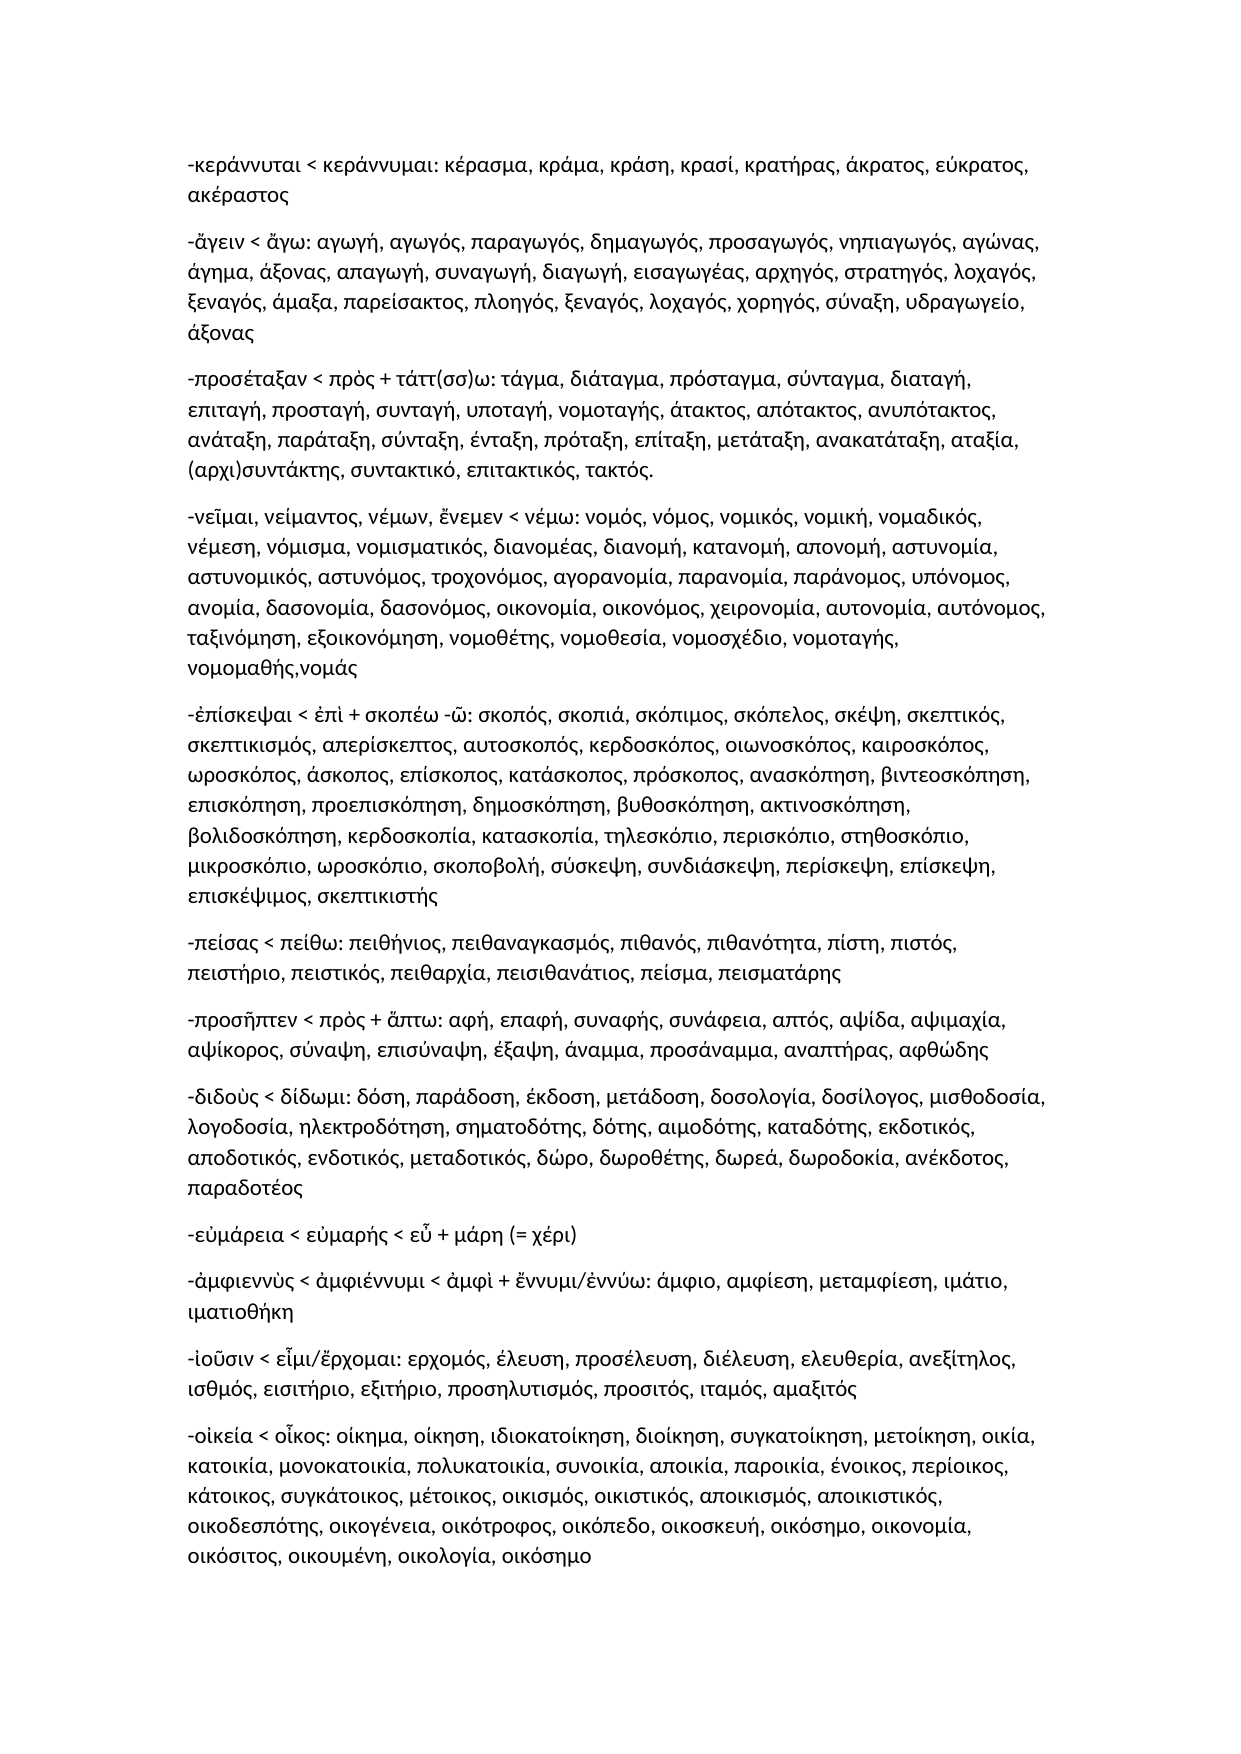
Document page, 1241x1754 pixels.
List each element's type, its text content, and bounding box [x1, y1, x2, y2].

text -πείσας < πείθω: πειθήνιος, πειθαναγκασμός, πιθανός, πιθανότητα, πίστη, πιστός, πειστήριο, πειστικός, πειθαρχία, πεισιθανάτιος, πείσμα, πεισματάρης [187, 928, 1053, 986]
text -ἐπίσκεψαι < ἐπὶ + σκοπέω -ῶ: σκοπός, σκοπιά, σκόπιμος, σκόπελος, σκέψη, σκεπτικός, σκεπτικισμός, απερίσκεπτος, αυτοσκοπός, κερδοσκόπος, οιωνοσκόπος, καιροσκόπος, ωροσκόπος, άσκοπος, επίσκοπος, κατάσκοπος, πρόσκοπος, ανασκόπηση, βιντεοσκόπηση, επισκόπηση, προεπισκόπηση, δημοσκόπηση, βυθοσκόπηση, ακτινοσκόπηση, βολιδοσκόπηση, κερδοσκοπία, κατασκοπία, τηλεσκόπιο, περισκόπιο, στηθοσκόπιο, μικροσκόπιο, ωροσκόπιο, σκοποβολή, σύσκεψη, συνδιάσκεψη, περίσκεψη, επίσκεψη, επισκέψιμος, σκεπτικιστής [187, 700, 1053, 909]
text -ἄγειν < ἄγω: αγωγή, αγωγός, παραγωγός, δημαγωγός, προσαγωγός, νηπιαγωγός, αγώνας, άγημα, άξονας, απαγωγή, συναγωγή, διαγωγή, εισαγωγέας, αρχηγός, στρατηγός, λοχαγός, ξεναγός, άμαξα, παρείσακτος, πλοηγός, ξεναγός, λοχαγός, χορηγός, σύναξη, υδραγωγείο, άξονας [187, 227, 1053, 346]
text -νεῖμαι, νείμαντος, νέμων, ἔνεμεν < νέμω: νομός, νόμος, νομικός, νομική, νομαδικός, νέμεση, νόμισμα, νομισματικός, διανομέας, διανομή, κατανομή, απονομή, αστυνομία, αστυνομικός, αστυνόμος, τροχονόμος, αγορανομία, παρανομία, παράνομος, υπόνομος, ανομία, δασονομία, δασονόμος, οικονομία, οικονόμος, χειρονομία, αυτονομία, αυτόνομος, ταξινόμηση, εξοικονόμηση, νομοθέτης, νομοθεσία, νομοσχέδιο, νομοταγής, νομομαθής,νομάς [187, 502, 1053, 681]
text -προσέταξαν < πρὸς + τάττ(σσ)ω: τάγμα, διάταγμα, πρόσταγμα, σύνταγμα, διαταγή, επιταγή, προσταγή, συνταγή, υποταγή, νομοταγής, άτακτος, απότακτος, ανυπότακτος, ανάταξη, παράταξη, σύνταξη, ένταξη, πρόταξη, επίταξη, μετάταξη, ανακατάταξη, αταξία, (αρχι)συντάκτης, συντακτικό, επιτακτικός, τακτός. [187, 364, 1053, 483]
text -εὐμάρεια < εὐμαρής < εὖ + μάρη (= χέρι) [187, 1220, 1053, 1248]
text -κεράννυται < κεράννυμαι: κέρασμα, κράμα, κράση, κρασί, κρατήρας, άκρατος, εύκρατος, ακέραστος [187, 150, 1053, 208]
text -ἰοῦσιν < εἶμι/ἔρχομαι: ερχομός, έλευση, προσέλευση, διέλευση, ελευθερία, ανεξίτηλος, ισθμός, εισιτήριο, εξιτήριο, προσηλυτισμός, προσιτός, ιταμός, αμαξιτός [187, 1344, 1053, 1402]
text -προσῆπτεν < πρὸς + ἅπτω: αφή, επαφή, συναφής, συνάφεια, απτός, αψίδα, αψιμαχία, αψίκορος, σύναψη, επισύναψη, έξαψη, άναμμα, προσάναμμα, αναπτήρας, αφθώδης [187, 1005, 1053, 1063]
text -ἀμφιεννὺς < ἀμφιέννυμι < ἀμφὶ + ἔννυμι/ἐννύω: άμφιο, αμφίεση, μεταμφίεση, ιμάτιο, ιματιοθήκη [187, 1267, 1053, 1325]
text -διδοὺς < δίδωμι: δόση, παράδοση, έκδοση, μετάδοση, δοσολογία, δοσίλογος, μισθοδοσία, λογοδοσία, ηλεκτροδότηση, σηματοδότης, δότης, αιμοδότης, καταδότης, εκδοτικός, αποδοτικός, ενδοτικός, μεταδοτικός, δώρο, δωροθέτης, δωρεά, δωροδοκία, ανέκδοτος, παραδοτέος [187, 1082, 1053, 1201]
text -οἰκεία < οἶκος: οίκημα, οίκηση, ιδιοκατοίκηση, διοίκηση, συγκατοίκηση, μετοίκηση, οικία, κατοικία, μονοκατοικία, πολυκατοικία, συνοικία, αποικία, παροικία, ένοικος, περίοικος, κάτοικος, συγκάτοικος, μέτοικος, οικισμός, οικιστικός, αποικισμός, αποικιστικός, οικοδεσπότης, οικογένεια, οικότροφος, οικόπεδο, οικοσκευή, οικόσημο, οικονομία, οικόσιτος, οικουμένη, οικολογία, οικόσημο [187, 1421, 1053, 1570]
